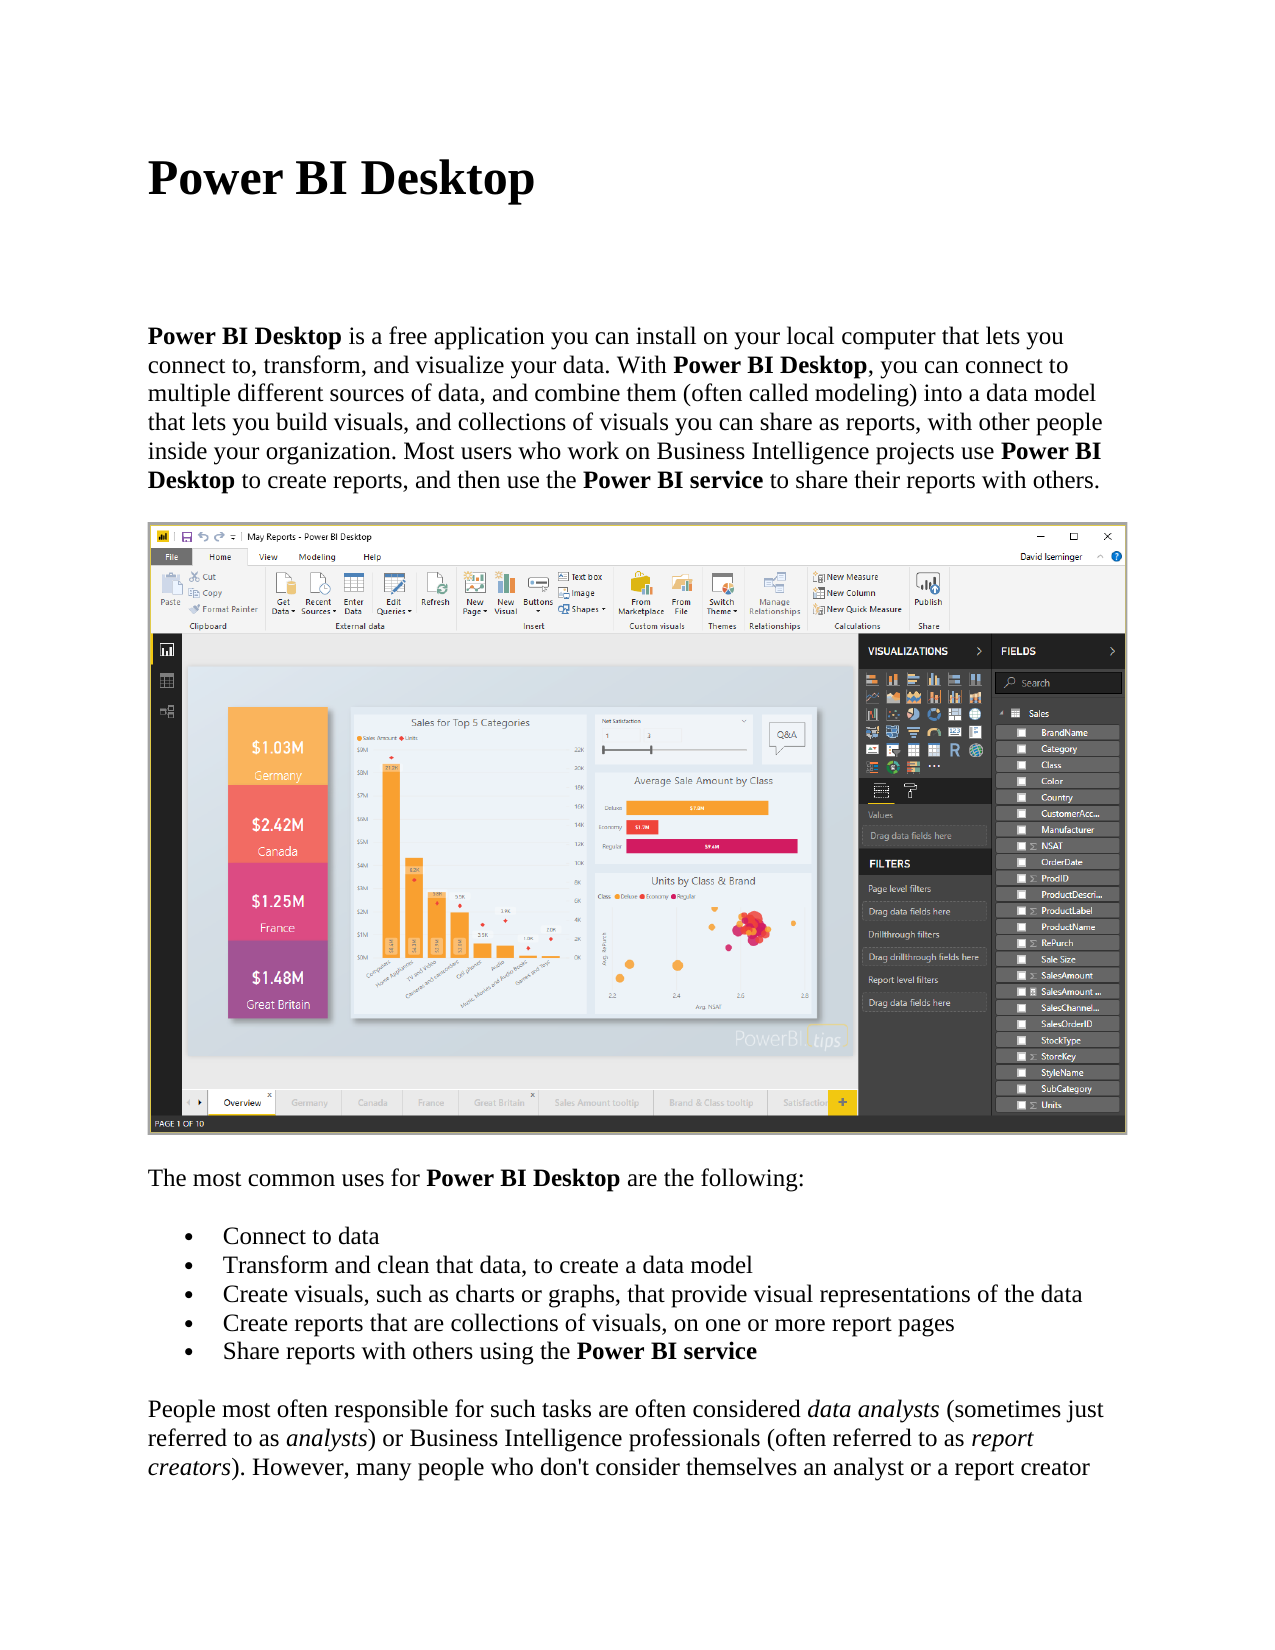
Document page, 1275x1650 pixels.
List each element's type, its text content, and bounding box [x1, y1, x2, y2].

text The most common uses for Power BI Desktop are the following: [148, 1163, 1127, 1192]
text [148, 1394, 1127, 1481]
list Connect to data [185, 1221, 1127, 1250]
list Create visuals, such as charts or graphs, that provide visual representations of the data [185, 1279, 1127, 1308]
picture [147, 522, 1128, 1135]
text Power BI Desktop [148, 148, 1127, 205]
text Power BI Desktop is a free application you can install on your local computer that lets you connect to, transform, and visualize your data. With Power BI Desktop, you can connect to multiple different sources of data, and combine them (often called modeling) into a data model that lets you build visuals, and collections of visuals you can share as reports, with other people inside your organization. Most users who work on Business Intelligence projects use Power BI Desktop to create reports, and then use the Power BI service to share their reports with others. [148, 321, 1127, 493]
list Share reports with others using the Power BI service [185, 1336, 1127, 1365]
list Create reports that are collections of visuals, on one or more report pages [185, 1308, 1127, 1336]
list Transform and clean that data, to create a data model [185, 1250, 1127, 1279]
